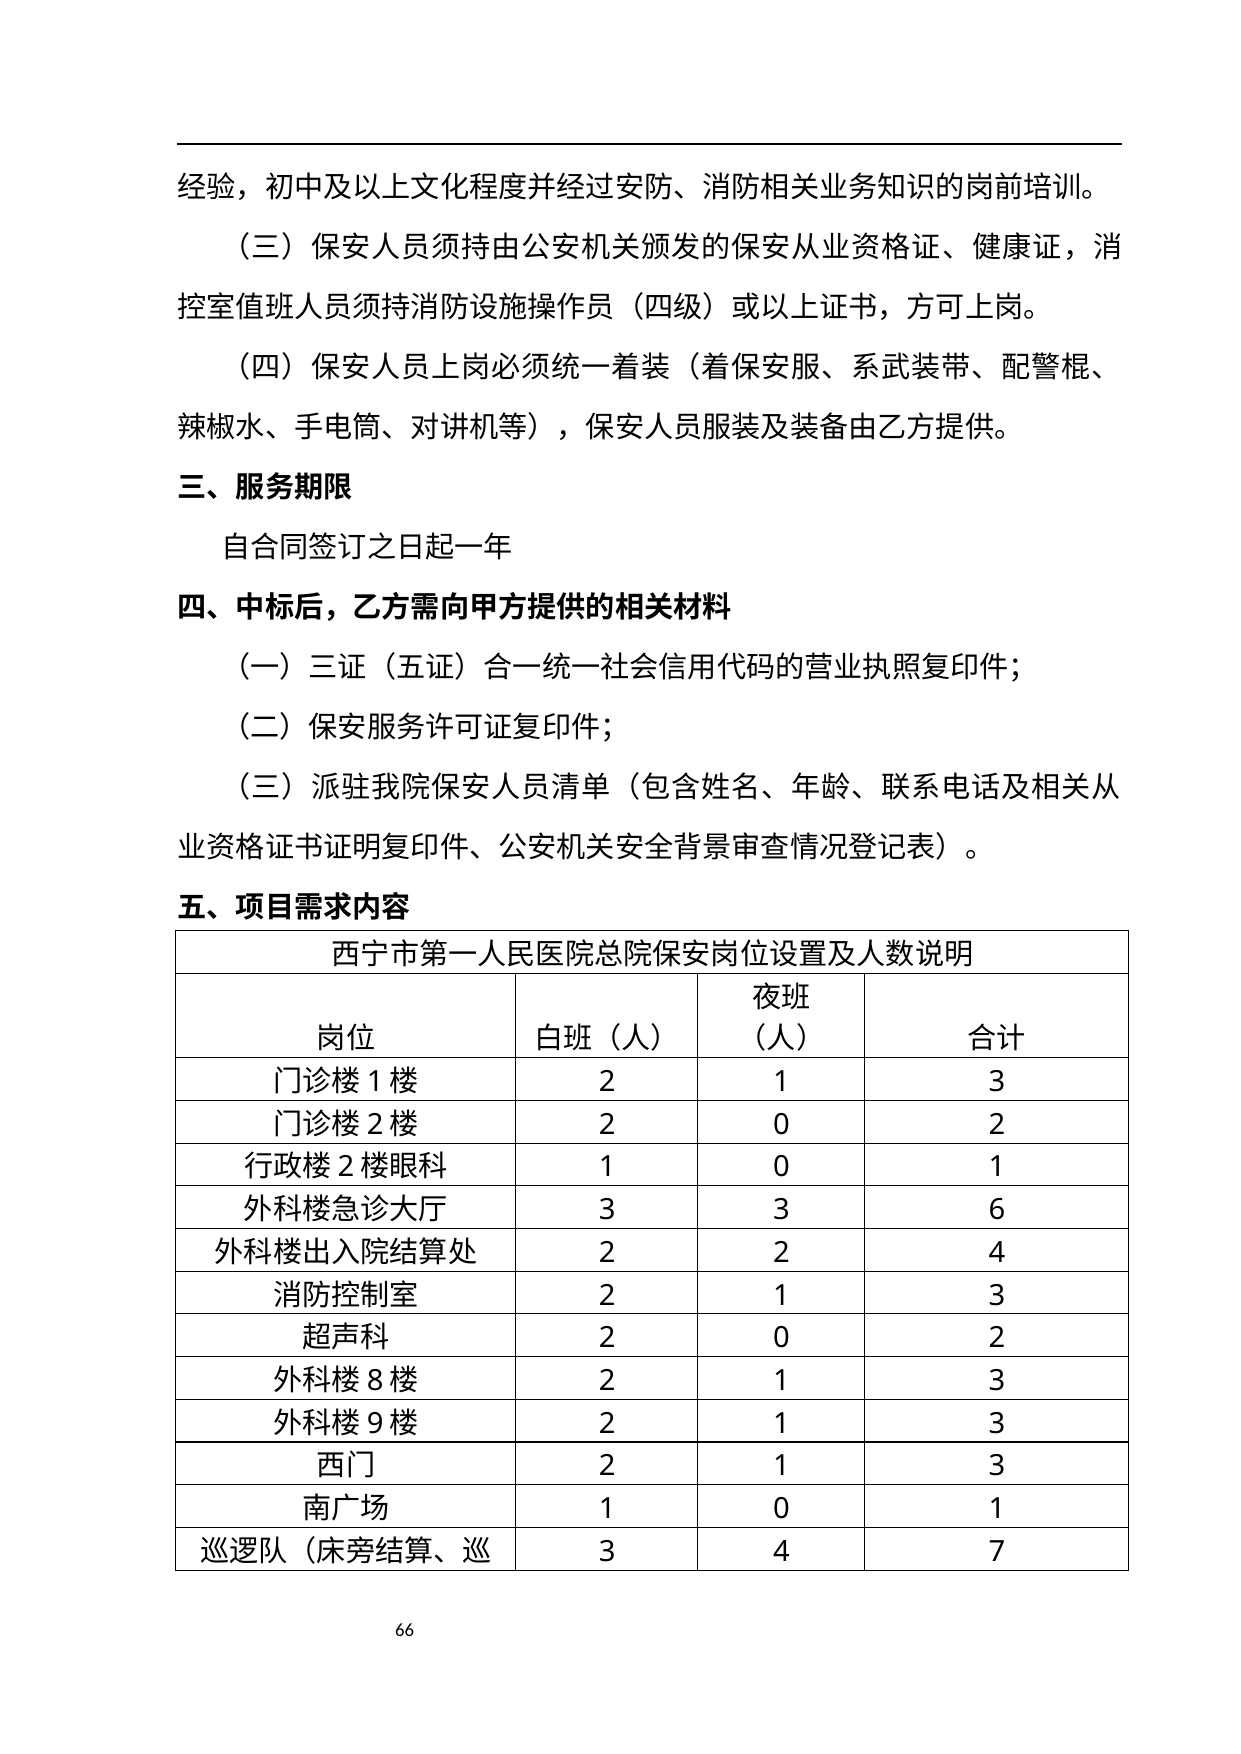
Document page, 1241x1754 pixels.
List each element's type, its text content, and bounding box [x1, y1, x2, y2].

table_cell 3 [698, 1186, 864, 1228]
table_cell 门诊楼2楼 [176, 1101, 515, 1142]
text （三）保安人员须持由公安机关颁发的保安从业资格证、健康证，消控室值班人员须持消防设施操作员（四级）或以上证书，方可上岗。 [177, 210, 1122, 330]
table_cell 2 [516, 1443, 697, 1484]
table_cell 1 [865, 1485, 1128, 1527]
table_cell 1 [698, 1058, 864, 1100]
table_cell 3 [865, 1272, 1128, 1313]
table_cell 消防控制室 [176, 1272, 515, 1313]
table_cell 1 [698, 1272, 864, 1313]
table_cell 1 [516, 1144, 697, 1185]
table_cell 2 [516, 1058, 697, 1100]
table_cell 南广场 [176, 1485, 515, 1527]
table_cell 3 [516, 1186, 697, 1228]
table_cell 0 [698, 1314, 864, 1356]
table_cell 2 [516, 1357, 697, 1399]
table_cell 1 [516, 1485, 697, 1527]
text （一）三证（五证）合一统一社会信用代码的营业执照复印件； [177, 630, 1122, 690]
table_cell 3 [865, 1443, 1128, 1484]
table_cell 门诊楼1楼 [176, 1058, 515, 1100]
table_cell 3 [865, 1357, 1128, 1399]
table_cell 岗位 [176, 974, 515, 1057]
table_cell 2 [516, 1272, 697, 1313]
text （二）保安服务许可证复印件； [177, 690, 1122, 750]
table_cell 白班（人） [516, 974, 697, 1057]
table_cell 1 [698, 1443, 864, 1484]
table_cell 外科楼9楼 [176, 1400, 515, 1441]
table_cell 2 [516, 1314, 697, 1356]
subtitle 四、中标后，乙方需向甲方提供的相关材料 [177, 570, 1122, 630]
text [177, 150, 1122, 210]
table_cell 2 [516, 1229, 697, 1271]
table_cell 2 [516, 1400, 697, 1441]
table_cell 行政楼2楼眼科 [176, 1144, 515, 1185]
text 自合同签订之日起一年 [177, 510, 1122, 570]
table_cell 3 [516, 1528, 697, 1569]
table_cell 0 [698, 1144, 864, 1185]
subtitle 五、项目需求内容 [177, 870, 1122, 930]
table_cell 7 [865, 1528, 1128, 1569]
table_cell 2 [865, 1314, 1128, 1356]
table_cell 3 [865, 1400, 1128, 1441]
table_cell 1 [698, 1357, 864, 1399]
table_cell 夜班（人） [698, 974, 864, 1057]
table_cell 外科楼急诊大厅 [176, 1186, 515, 1228]
text （四）保安人员上岗必须统一着装（着保安服、系武装带、配警棍、辣椒水、手电筒、对讲机等），保安人员服装及装备由乙方提供。 [177, 330, 1122, 450]
table_cell 巡逻队（床旁结算、巡逻、突发事件处置） [176, 1528, 515, 1569]
subtitle 三、服务期限 [177, 450, 1122, 510]
table_cell 1 [698, 1400, 864, 1441]
table_cell 0 [698, 1485, 864, 1527]
table_cell 外科楼出入院结算处 [176, 1229, 515, 1271]
table_cell 1 [865, 1144, 1128, 1185]
table_cell 西门 [176, 1443, 515, 1484]
table_cell 超声科 [176, 1314, 515, 1356]
table_cell 4 [865, 1229, 1128, 1271]
table_cell 0 [698, 1101, 864, 1142]
table_cell 4 [698, 1528, 864, 1569]
table_cell 6 [865, 1186, 1128, 1228]
table_cell 2 [865, 1101, 1128, 1142]
table_cell 3 [865, 1058, 1128, 1100]
table_header 西宁市第一人民医院总院保安岗位设置及人数说明 [176, 931, 1128, 973]
text （三）派驻我院保安人员清单（包含姓名、年龄、联系电话及相关从业资格证书证明复印件、公安机关安全背景审查情况登记表）。 [177, 750, 1122, 870]
table_cell 2 [516, 1101, 697, 1142]
table_cell 合计 [865, 974, 1128, 1057]
table_cell 外科楼8楼 [176, 1357, 515, 1399]
table_cell 2 [698, 1229, 864, 1271]
